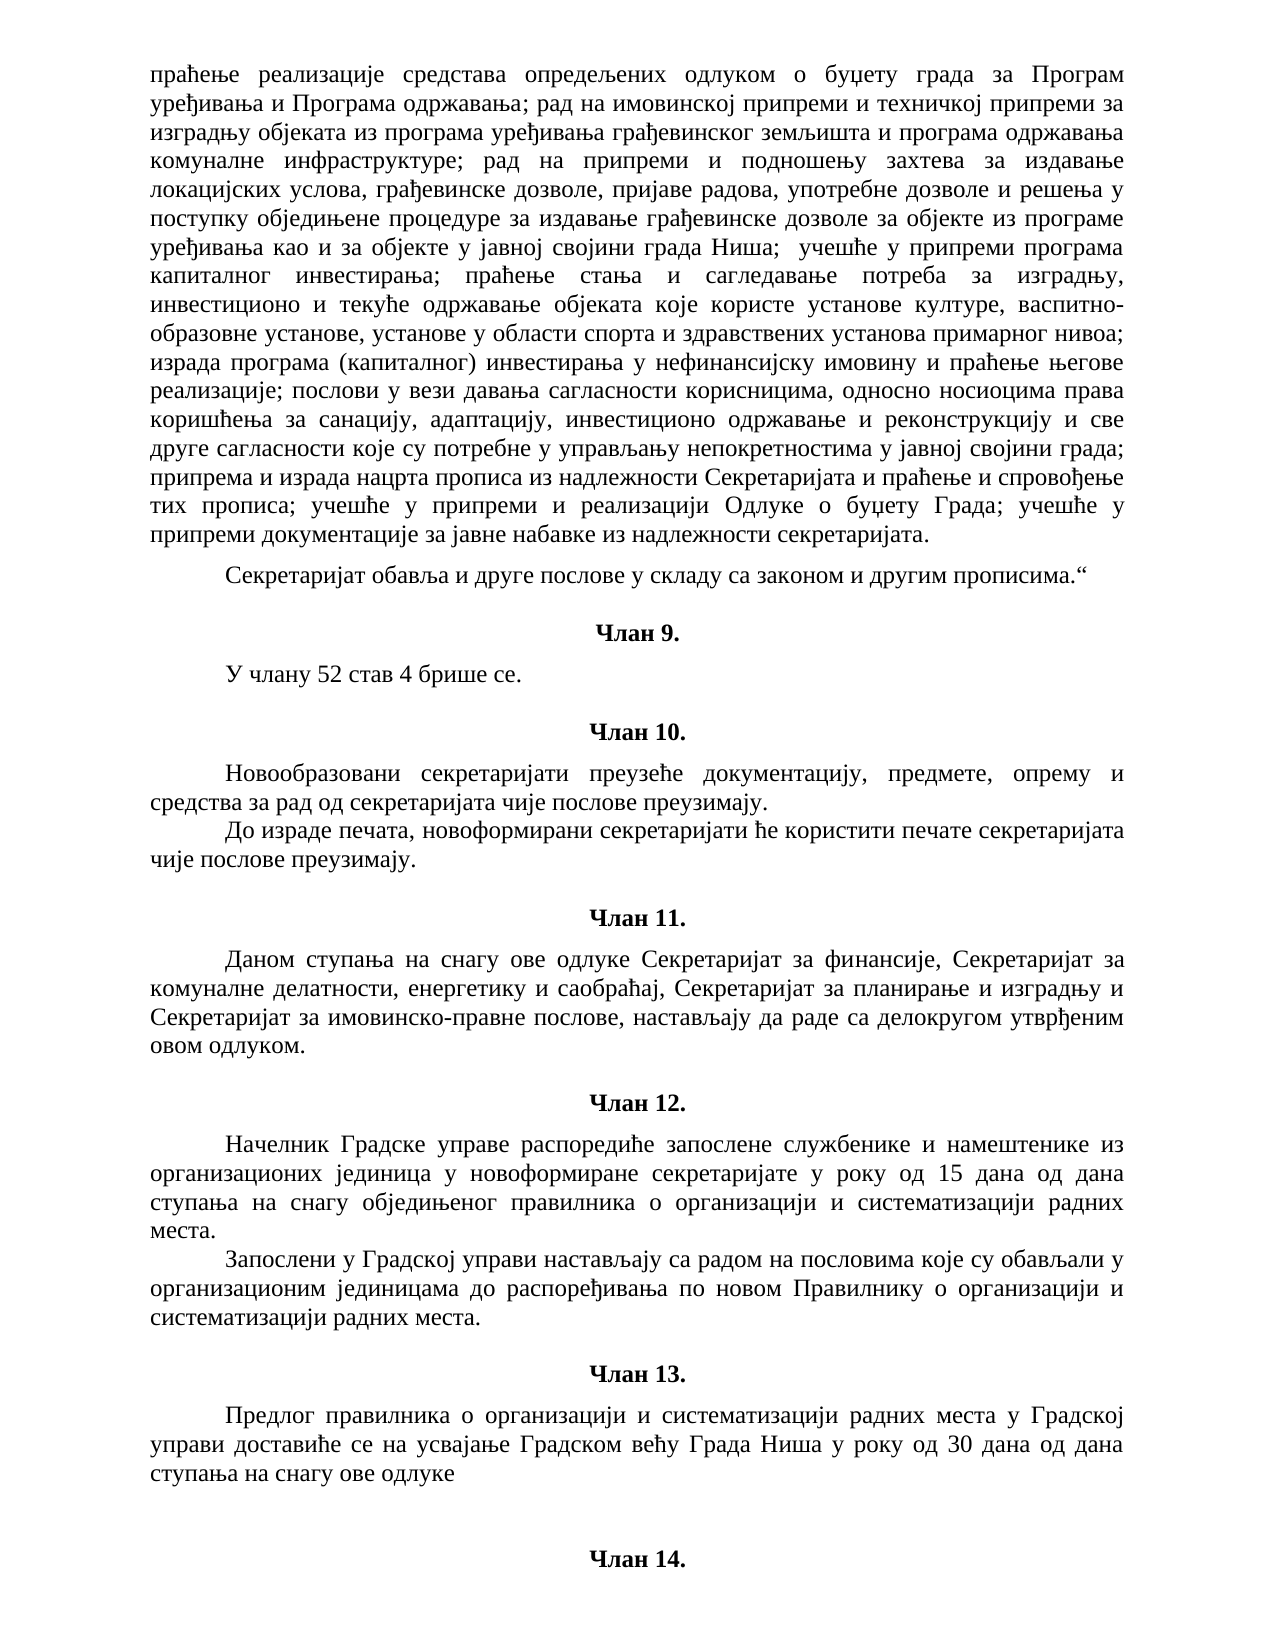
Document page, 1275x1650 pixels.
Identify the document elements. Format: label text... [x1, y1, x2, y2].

text У члану 52 став 4 брише се. [150, 659, 1125, 688]
text Члан 10. [150, 717, 1125, 745]
text Секретаријат обавља и друге послове у складу са законом и другим прописима.“ [150, 560, 1125, 589]
text Члан 14. [150, 1544, 1125, 1573]
text Члан 9. [150, 618, 1125, 647]
text Члан 12. [150, 1088, 1125, 1117]
text До израде печата, новоформирани секретаријати ће користити печате секретаријата чије послове преузимају. [150, 815, 1125, 873]
text Начелник Градске управе распоредиће запослене службенике и намештенике из организационих јединица у новоформиране секретаријате у року од 15 дана од дана ступања на снагу обједињеног правилника о организацији и систематизацији радних места. [150, 1129, 1125, 1244]
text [150, 59, 1125, 548]
text Новообразовани секретаријати преузеће документацију, предмете, опрему и средства за рад од секретаријата чије послове преузимају. [150, 758, 1125, 815]
text Предлог правилника о организацији и систематизацији радних места у Градској управи доставиће се на усвајање Градском већу Града Ниша у року од 30 дана од дана ступања на снагу ове одлуке [150, 1400, 1125, 1487]
text Члан 11. [150, 903, 1125, 932]
text Члан 13. [150, 1359, 1125, 1388]
text Запослени у Градској управи настављају са радом на пословима које су обављали у организационим јединицама до распоређивања по новом Правилнику о организацији и систематизацији радних места. [150, 1244, 1125, 1330]
text Даном ступања на снагу ове одлуке Секретаријат за финансије, Секретаријат за комуналне делатности, енергетику и саобраћај, Секретаријат за планирање и изградњу и Секретаријат за имовинско-правне послове, настављају да раде са делокругом утврђеним овом одлуком. [150, 944, 1125, 1059]
